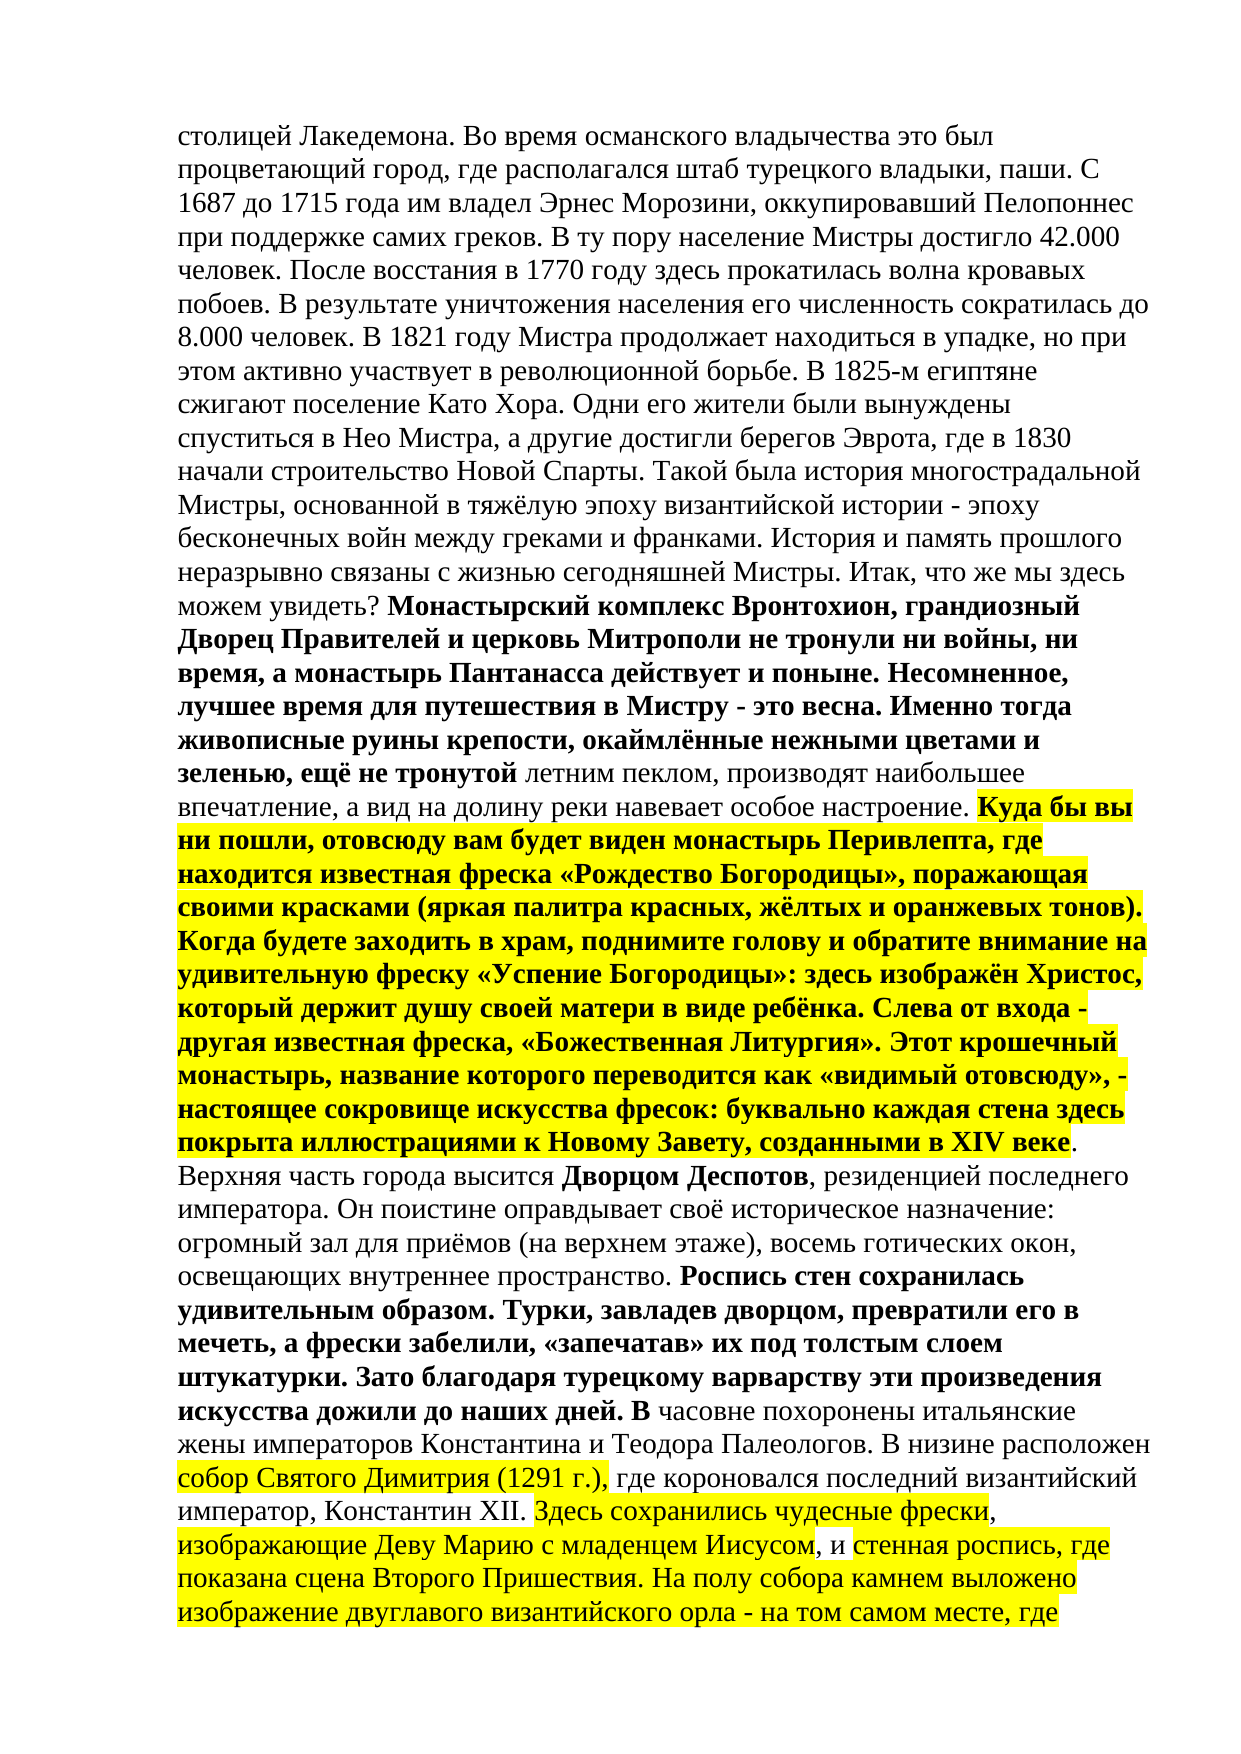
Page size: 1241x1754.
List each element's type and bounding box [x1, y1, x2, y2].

text [177, 118, 1152, 1627]
